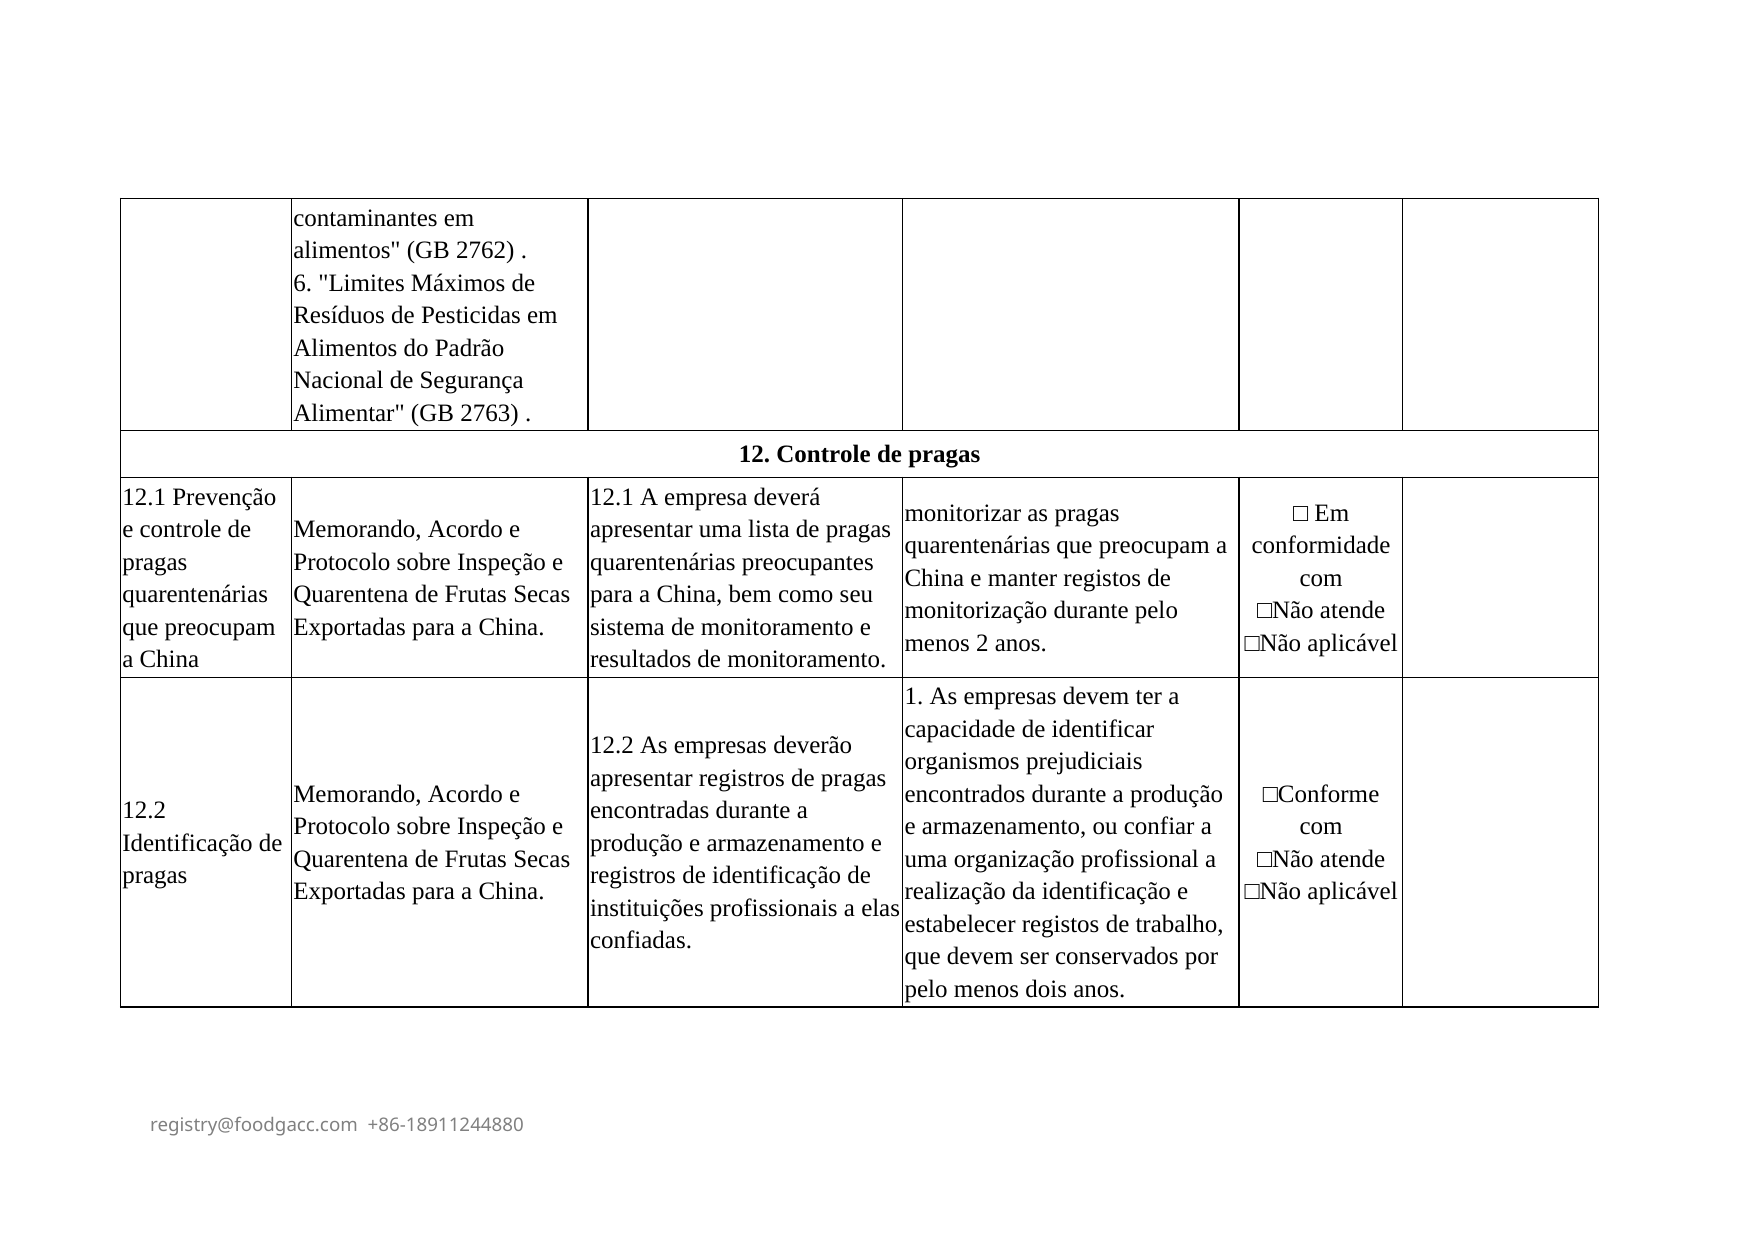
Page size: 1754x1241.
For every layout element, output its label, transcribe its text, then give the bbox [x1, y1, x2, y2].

table_cell 12. Controle de pragas [121, 431, 1598, 477]
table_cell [903, 199, 1238, 430]
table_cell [292, 678, 587, 1006]
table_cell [589, 199, 902, 430]
table_cell 1. As empresas devem ter a capacidade de identificar organismos prejudiciais encontrados durante a produção e armazenamento, ou confiar a uma organização profissional a realização da identificação e estabelecer registos de trabalho, que devem ser conservados por pelo menos dois anos. [903, 678, 1238, 1006]
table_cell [1240, 199, 1402, 430]
table_cell □ Em conformidade com □Não atende □Não aplicável [1240, 478, 1402, 676]
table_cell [121, 199, 291, 430]
table_cell 12.2 Identificação de pragas [121, 678, 291, 1006]
table_cell [1403, 199, 1598, 430]
table_cell 12.2 As empresas deverão apresentar registros de pragas encontradas durante a produção e armazenamento e registros de identificação de instituições profissionais a elas confiadas. [589, 678, 902, 1006]
table_cell 12.1 Prevenção e controle de pragas quarentenárias que preocupam a China [121, 478, 291, 676]
table_cell 12.1 A empresa deverá apresentar uma lista de pragas quarentenárias preocupantes para a China, bem como seu sistema de monitoramento e resultados de monitoramento. [589, 478, 902, 676]
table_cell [1240, 678, 1402, 1006]
table_cell Memorando, Acordo e Protocolo sobre Inspeção e Quarentena de Frutas Secas Exportadas para a China. [292, 478, 587, 676]
table_cell monitorizar as pragas quarentenárias que preocupam a China e manter registos de monitorização durante pelo menos 2 anos. [903, 478, 1238, 676]
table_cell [292, 199, 587, 430]
table_cell [1403, 478, 1598, 676]
table_cell [1403, 678, 1598, 1006]
